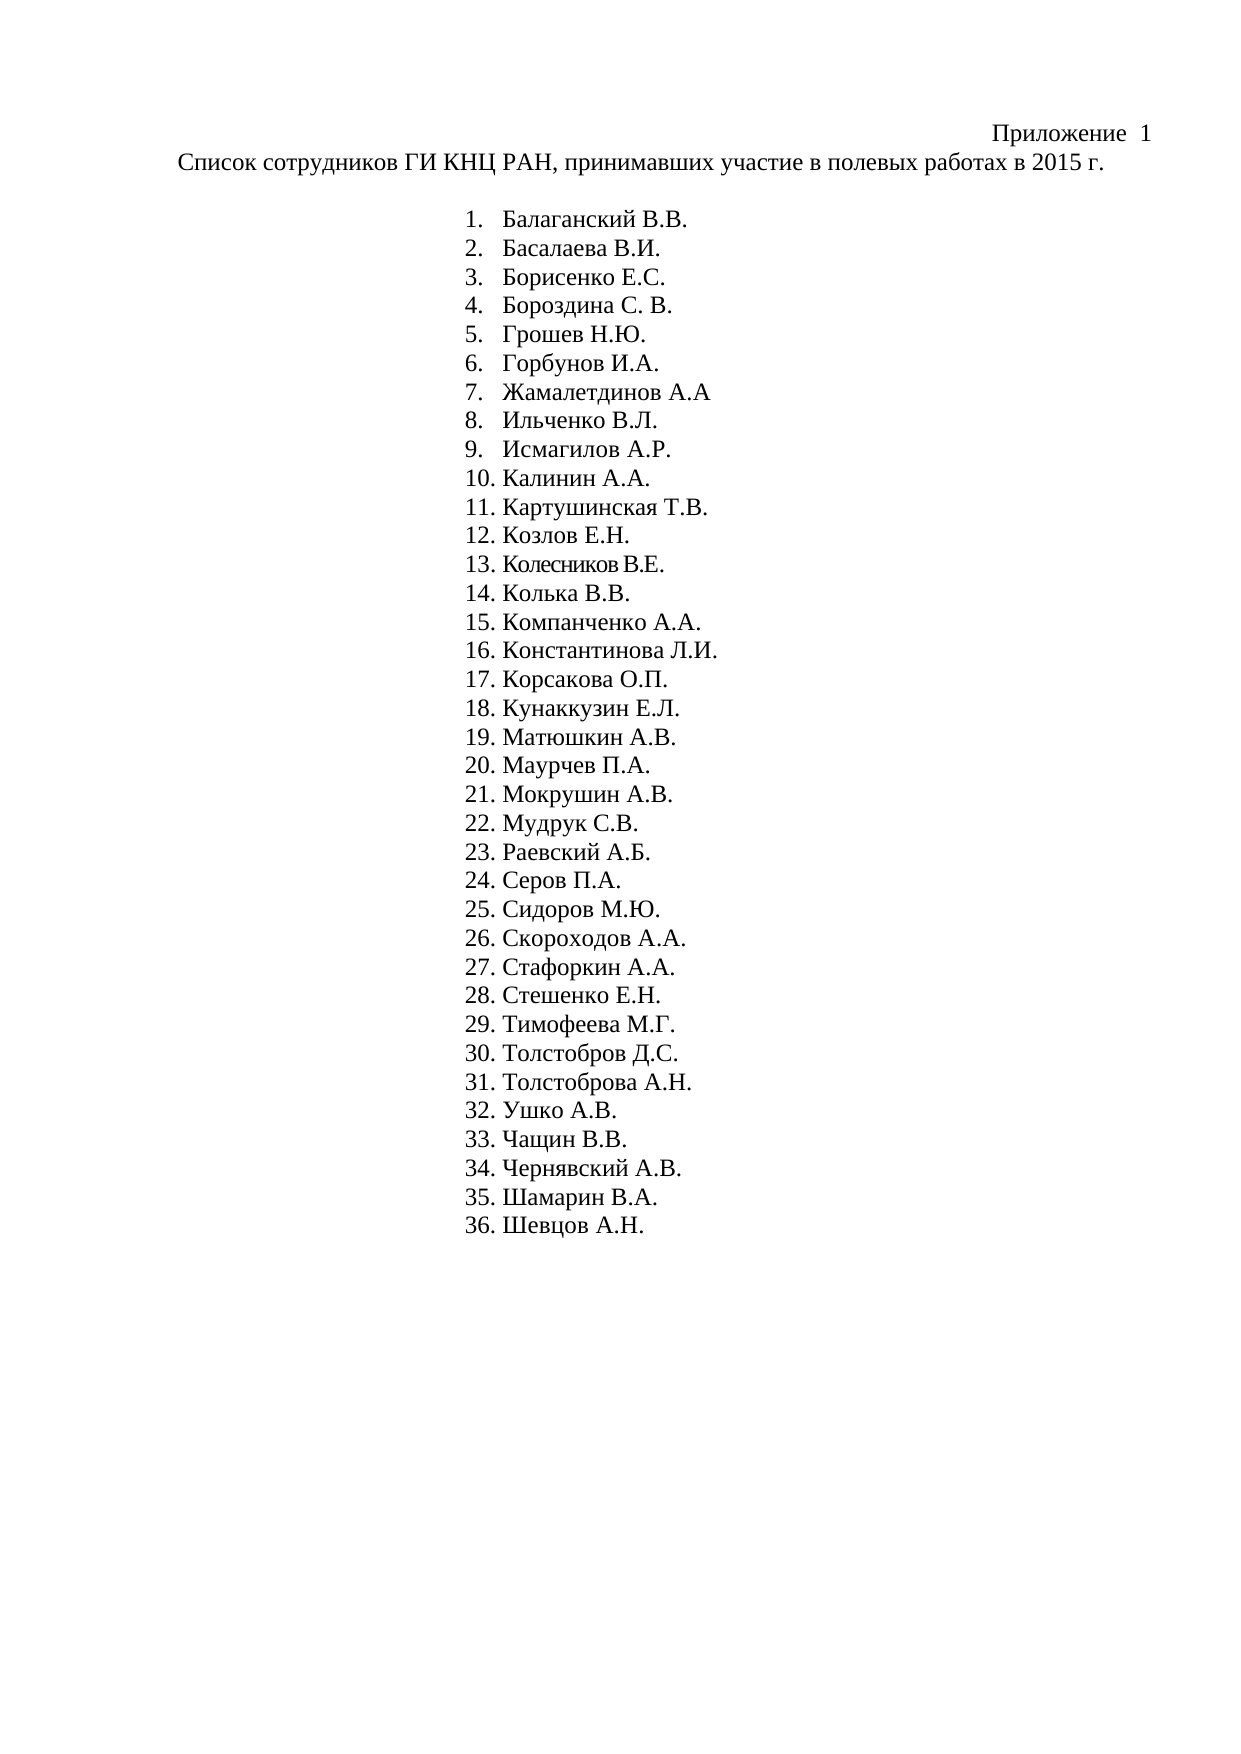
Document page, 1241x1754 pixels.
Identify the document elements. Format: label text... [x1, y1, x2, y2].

list Толстоброва А.Н. [464, 1067, 1152, 1096]
list Стафоркин А.А. [464, 952, 1152, 981]
list Стешенко Е.Н. [464, 981, 1152, 1009]
list Толстобров Д.С. [464, 1038, 1152, 1067]
list Мокрушин А.В. [464, 779, 1152, 808]
list Чернявский А.В. [464, 1153, 1152, 1182]
list Чащин В.В. [464, 1124, 1152, 1153]
list Сидоров М.Ю. [464, 894, 1152, 923]
list Козлов Е.Н. [464, 521, 1152, 549]
list Маурчев П.А. [464, 751, 1152, 779]
list Тимофеева М.Г. [464, 1009, 1152, 1038]
list Шевцов А.Н. [464, 1211, 1152, 1239]
list Калинин А.А. [464, 463, 1096, 492]
list Компанченко А.А. [464, 607, 1152, 636]
list Борисенко Е.С. [464, 262, 1152, 291]
list Шамарин В.А. [464, 1182, 1152, 1211]
list Мудрук С.В. [464, 808, 1152, 837]
list Серов П.А. [464, 866, 1152, 894]
list Колесников В.Е. [464, 549, 1152, 578]
list Кунаккузин Е.Л. [464, 693, 1152, 722]
list Матюшкин А.В. [464, 722, 1152, 751]
list Раевский А.Б. [464, 837, 1152, 866]
list Исмагилов А.Р. [464, 434, 1152, 463]
text Приложение 1 [177, 118, 1152, 147]
list Корсакова О.П. [464, 664, 1152, 693]
list Бороздина С. В. [464, 291, 1152, 319]
list Горбунов И.А. [464, 348, 1152, 377]
list Скороходов А.А. [464, 923, 1152, 952]
list Константинова Л.И. [464, 636, 1152, 664]
list Грошев Н.Ю. [464, 319, 1152, 348]
list Жамалетдинов А.А [464, 377, 1152, 406]
list Ильченко В.Л. [464, 406, 1152, 434]
list Ушко А.В. [464, 1096, 1152, 1124]
list Басалаева В.И. [464, 233, 1096, 262]
list Картушинская Т.В. [464, 492, 1152, 521]
list Балаганский В.В. [464, 204, 1152, 233]
list Колька В.В. [464, 578, 1152, 607]
text Список сотрудников ГИ КНЦ РАН, принимавших участие в полевых работах в 2015 г. [177, 147, 1152, 176]
